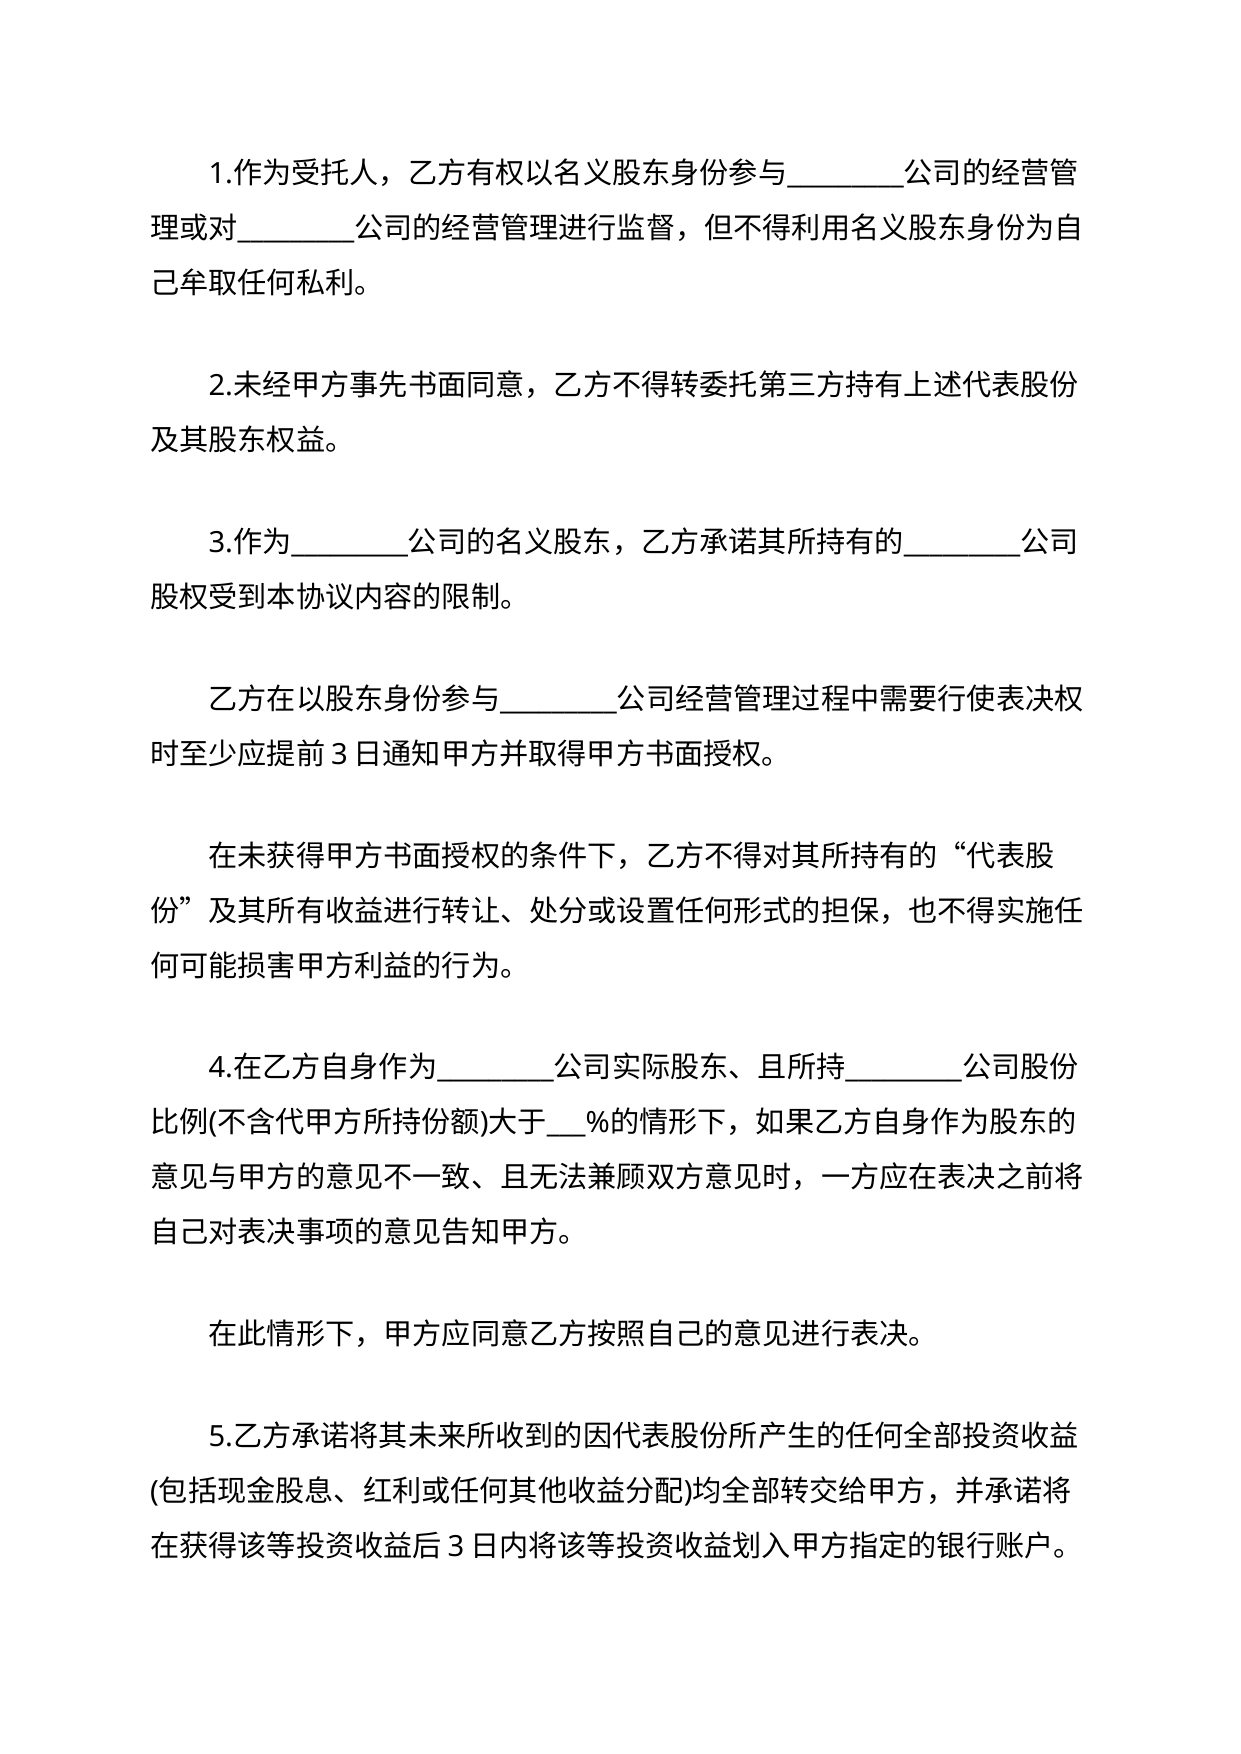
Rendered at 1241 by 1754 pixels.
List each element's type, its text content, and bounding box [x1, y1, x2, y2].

text 2.未经甲方事先书面同意，乙方不得转委托第三方持有上述代表股份及其股东权益。 [150, 362, 1090, 459]
text 在此情形下，甲方应同意乙方按照自己的意见进行表决。 [150, 1311, 1090, 1353]
text 1.作为受托人，乙方有权以名义股东身份参与_________公司的经营管理或对_________公司的经营管理进行监督，但不得利用名义股东身份为自己牟取任何私利。 [150, 150, 1090, 302]
text 在未获得甲方书面授权的条件下，乙方不得对其所持有的“代表股份”及其所有收益进行转让、处分或设置任何形式的担保，也不得实施任何可能损害甲方利益的行为。 [150, 832, 1090, 984]
text 乙方在以股东身份参与_________公司经营管理过程中需要行使表决权时至少应提前3日通知甲方并取得甲方书面授权。 [150, 675, 1090, 773]
text 5.乙方承诺将其未来所收到的因代表股份所产生的任何全部投资收益(包括现金股息、红利或任何其他收益分配)均全部转交给甲方，并承诺将在获得该等投资收益后3日内将该等投资收益划入甲方指定的银行账户。 [150, 1412, 1090, 1565]
text 4.在乙方自身作为_________公司实际股东、且所持_________公司股份比例(不含代甲方所持份额)大于___%的情形下，如果乙方自身作为股东的意见与甲方的意见不一致、且无法兼顾双方意见时，一方应在表决之前将自己对表决事项的意见告知甲方。 [150, 1044, 1090, 1251]
text 3.作为_________公司的名义股东，乙方承诺其所持有的_________公司股权受到本协议内容的限制。 [150, 518, 1090, 616]
